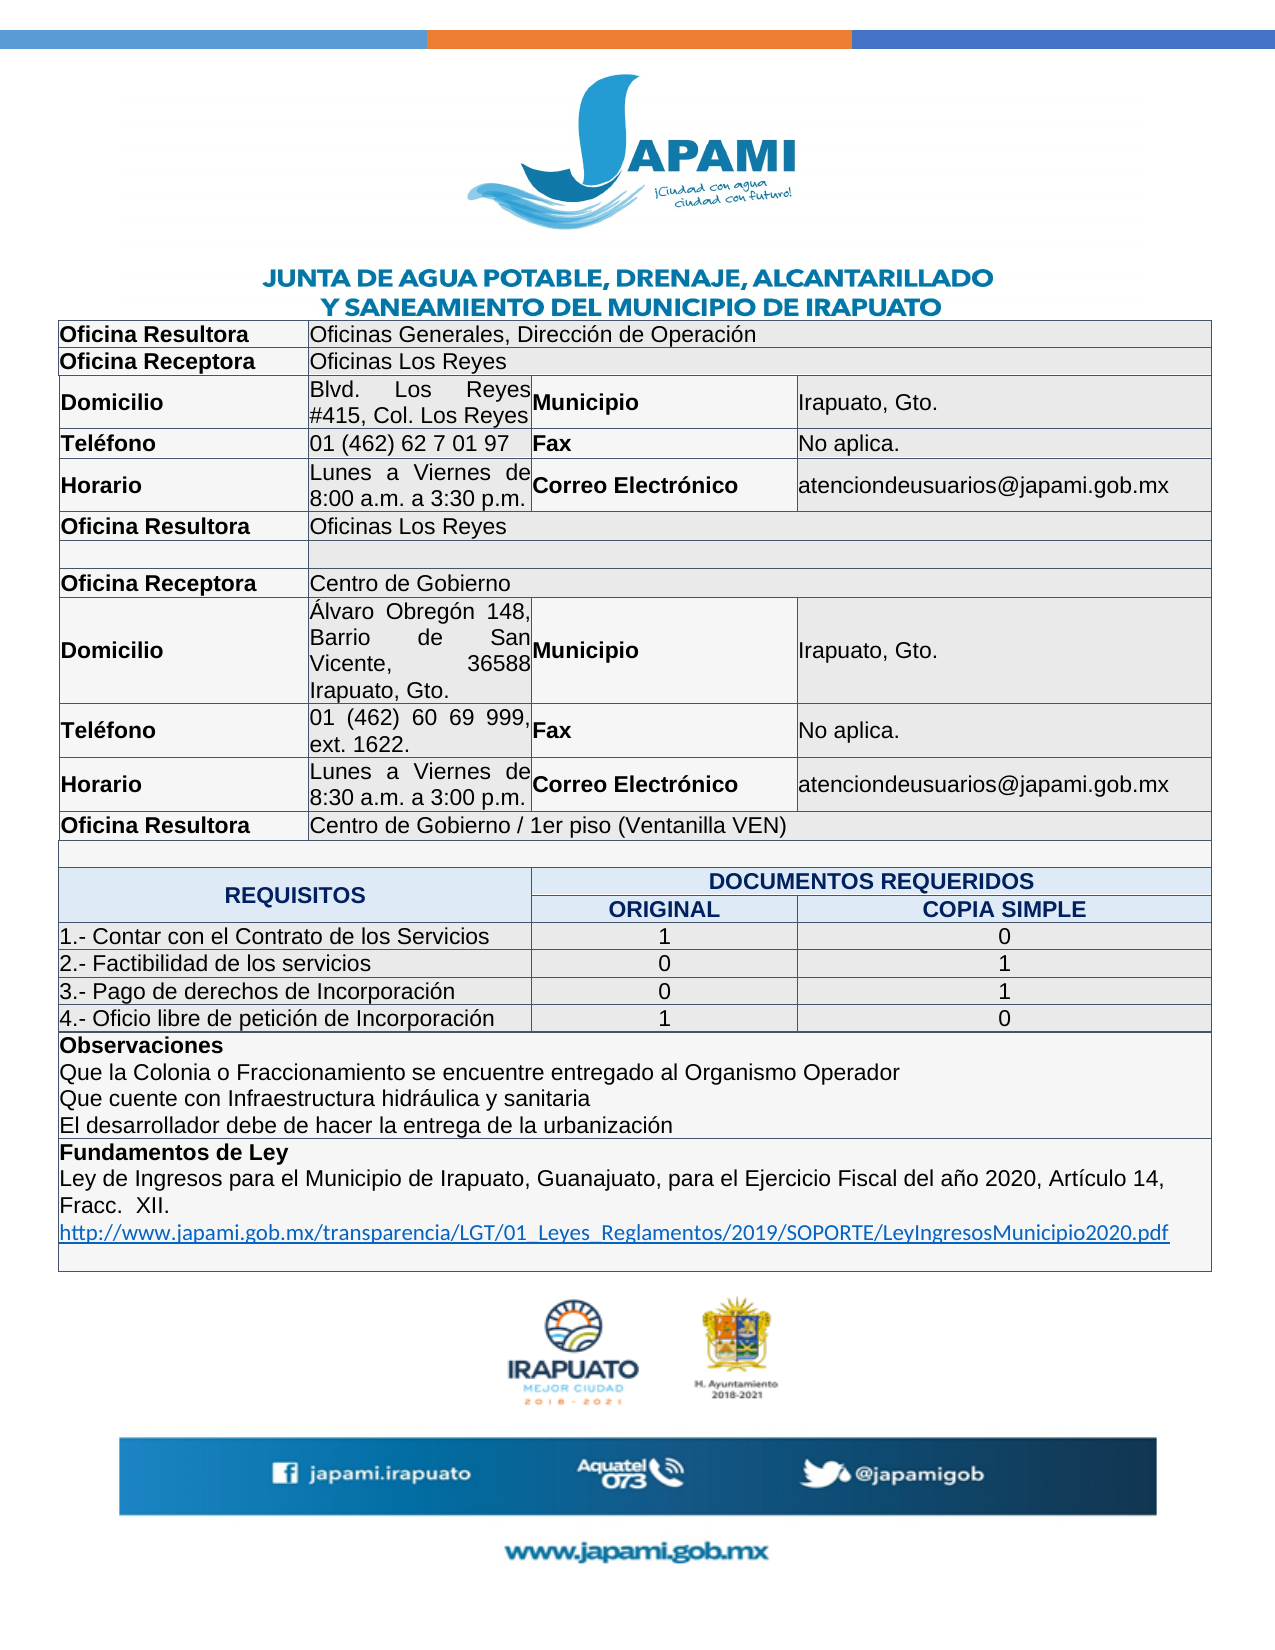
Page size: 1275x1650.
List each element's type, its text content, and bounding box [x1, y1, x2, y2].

table_cell Municipio [532, 598, 797, 703]
table_cell Oficinas Generales, Dirección de Operación [309, 321, 1211, 347]
table_cell No aplica. [798, 429, 1211, 457]
table_cell Teléfono [60, 429, 308, 457]
table_cell 1 [532, 923, 797, 949]
table_cell DOCUMENTOS REQUERIDOS [532, 868, 1211, 894]
table_cell 0 [532, 978, 797, 1004]
table_cell [59, 841, 1211, 867]
table_cell Lunes a Viernes de 8:00 a.m. a 3:30 p.m. [309, 459, 531, 511]
table_cell Oficina Receptora [59, 348, 308, 374]
table_cell Teléfono [60, 704, 308, 757]
table_cell 2.- Factibilidad de los servicios [59, 950, 531, 977]
table_cell No aplica. [798, 704, 1211, 757]
table_cell Irapuato, Gto. [798, 376, 1211, 428]
table_cell COPIA SIMPLE [798, 896, 1211, 922]
table_cell Centro de Gobierno / 1er piso (Ventanilla VEN) [309, 812, 1211, 840]
picture [118, 73, 1146, 320]
table_cell ORIGINAL [532, 896, 797, 922]
table_cell 1 [532, 1005, 797, 1031]
table_cell Fax [532, 704, 797, 757]
table_cell 1 [798, 950, 1211, 977]
table_cell 0 [532, 950, 797, 977]
table_cell Oficina Receptora [60, 569, 308, 597]
table_cell 01 (462) 62 7 01 97 [309, 429, 531, 457]
table_cell Oficina Resultora [59, 321, 308, 347]
table_cell 1 [798, 978, 1211, 1004]
table_cell Horario [60, 459, 308, 511]
table_cell 1.- Contar con el Contrato de los Servicios [59, 923, 531, 949]
table_cell 4.- Oficio libre de petición de Incorporación [59, 1005, 531, 1031]
table_cell Fax [532, 429, 797, 457]
table_cell 3.- Pago de derechos de Incorporación [59, 978, 531, 1004]
table_cell Irapuato, Gto. [798, 598, 1211, 703]
table_cell Horario [60, 758, 308, 811]
table_cell Observaciones Que la Colonia o Fraccionamiento se encuentre entregado al Organismo Operador Que cuente con Infraestructura hidráulica y sanitaria El desarrollador debe de hacer la entrega de la urbanización [59, 1033, 1211, 1138]
table_cell Oficina Resultora [60, 512, 308, 540]
table_cell Lunes a Viernes de 8:30 a.m. a 3:00 p.m. [309, 758, 531, 811]
table_cell Centro de Gobierno [309, 569, 1211, 597]
table_cell Correo Electrónico [532, 459, 797, 511]
table_cell Domicilio [60, 376, 308, 428]
table_cell [60, 541, 308, 568]
table_cell Álvaro Obregón 148, Barrio de San Vicente, 36588 Irapuato, Gto. [309, 598, 531, 703]
table_cell 0 [798, 923, 1211, 949]
table_cell Municipio [532, 376, 797, 428]
table_cell atenciondeusuarios@japami.gob.mx [798, 459, 1211, 511]
table_cell [309, 541, 1211, 568]
table_cell Oficinas Los Reyes [309, 512, 1211, 540]
table_cell Oficinas Los Reyes [309, 348, 1211, 374]
table_cell Correo Electrónico [532, 758, 797, 811]
table_cell Blvd. Los Reyes #415, Col. Los Reyes [309, 376, 531, 428]
table_cell REQUISITOS [59, 868, 531, 922]
table_cell 0 [798, 1005, 1211, 1031]
picture [118, 1295, 1157, 1577]
table_cell Oficina Resultora [60, 812, 308, 840]
table_cell Domicilio [60, 598, 308, 703]
table_cell 01 (462) 60 69 999, ext. 1622. [309, 704, 531, 757]
table_cell atenciondeusuarios@japami.gob.mx [798, 758, 1211, 811]
